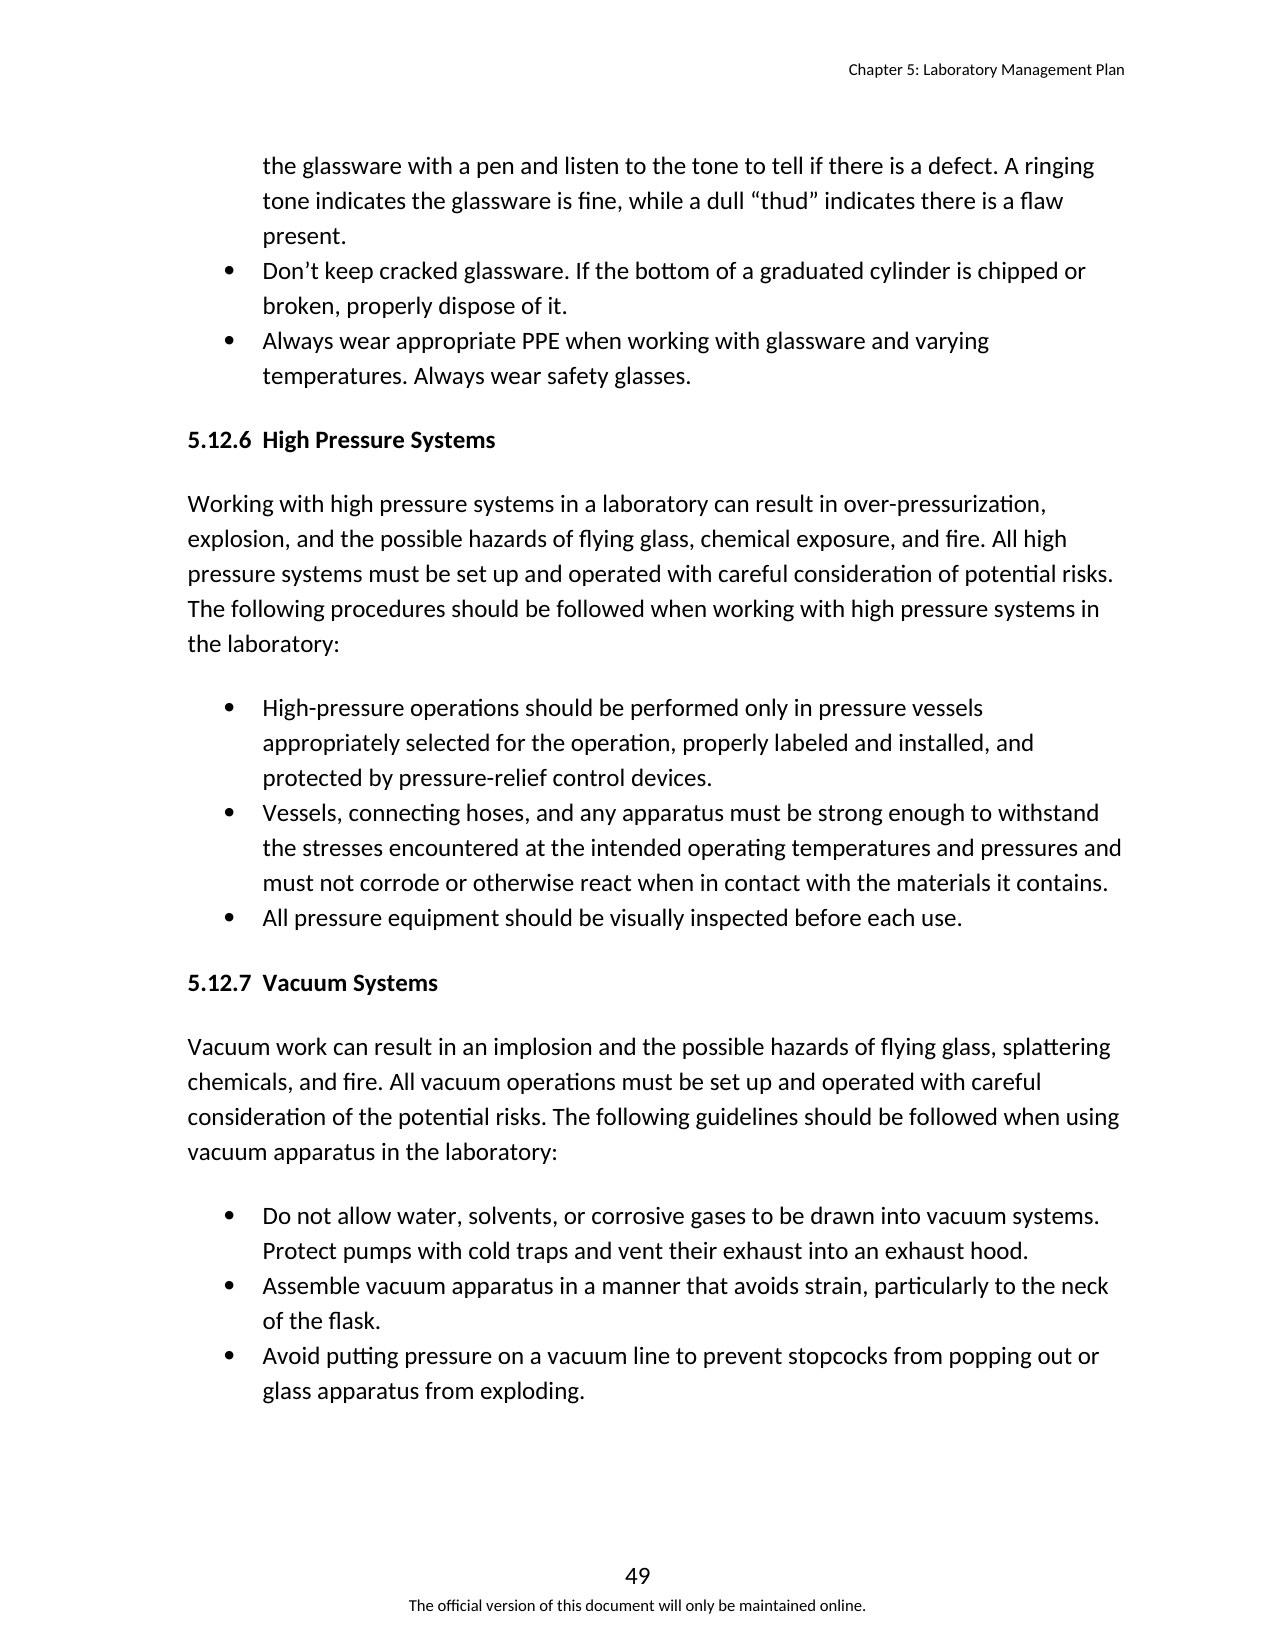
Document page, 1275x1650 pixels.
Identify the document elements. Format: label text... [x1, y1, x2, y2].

list High-pressure operations should be performed only in pressure vessels appropriately selected for the operation, properly labeled and installed, and protected by pressure-relief control devices. [225, 692, 1125, 793]
list Avoid putting pressure on a vacuum line to prevent stopcocks from popping out or glass apparatus from exploding. [225, 1340, 1125, 1406]
list Always wear appropriate PPE when working with glassware and varying temperatures. Always wear safety glasses. [225, 325, 1125, 391]
list Don’t keep cracked glassware. If the bottom of a graduated cylinder is chipped or broken, properly dispose of it. [225, 255, 1125, 321]
list Do not allow water, solvents, or corrosive gases to be drawn into vacuum systems. Protect pumps with cold traps and vent their exhaust into an exhaust hood. [225, 1200, 1125, 1266]
subtitle Vacuum Systems [187, 967, 1125, 997]
list Assemble vacuum apparatus in a manner that avoids strain, particularly to the neck of the flask. [225, 1270, 1125, 1336]
list Vessels, connecting hoses, and any apparatus must be strong enough to withstand the stresses encountered at the intended operating temperatures and pressures and must not corrode or otherwise react when in contact with the materials it contains. [225, 797, 1125, 898]
text Working with high pressure systems in a laboratory can result in over-pressurization, explosion, and the possible hazards of flying glass, chemical exposure, and fire. All high pressure systems must be set up and operated with careful consideration of potential risks. The following procedures should be followed when working with high pressure systems in the laboratory: [187, 488, 1125, 659]
list All pressure equipment should be visually inspected before each use. [225, 902, 1125, 933]
subtitle High Pressure Systems [187, 424, 1125, 455]
text Vacuum work can result in an implosion and the possible hazards of flying glass, splattering chemicals, and fire. All vacuum operations must be set up and operated with careful consideration of the potential risks. The following guidelines should be followed when using vacuum apparatus in the laboratory: [187, 1031, 1125, 1166]
